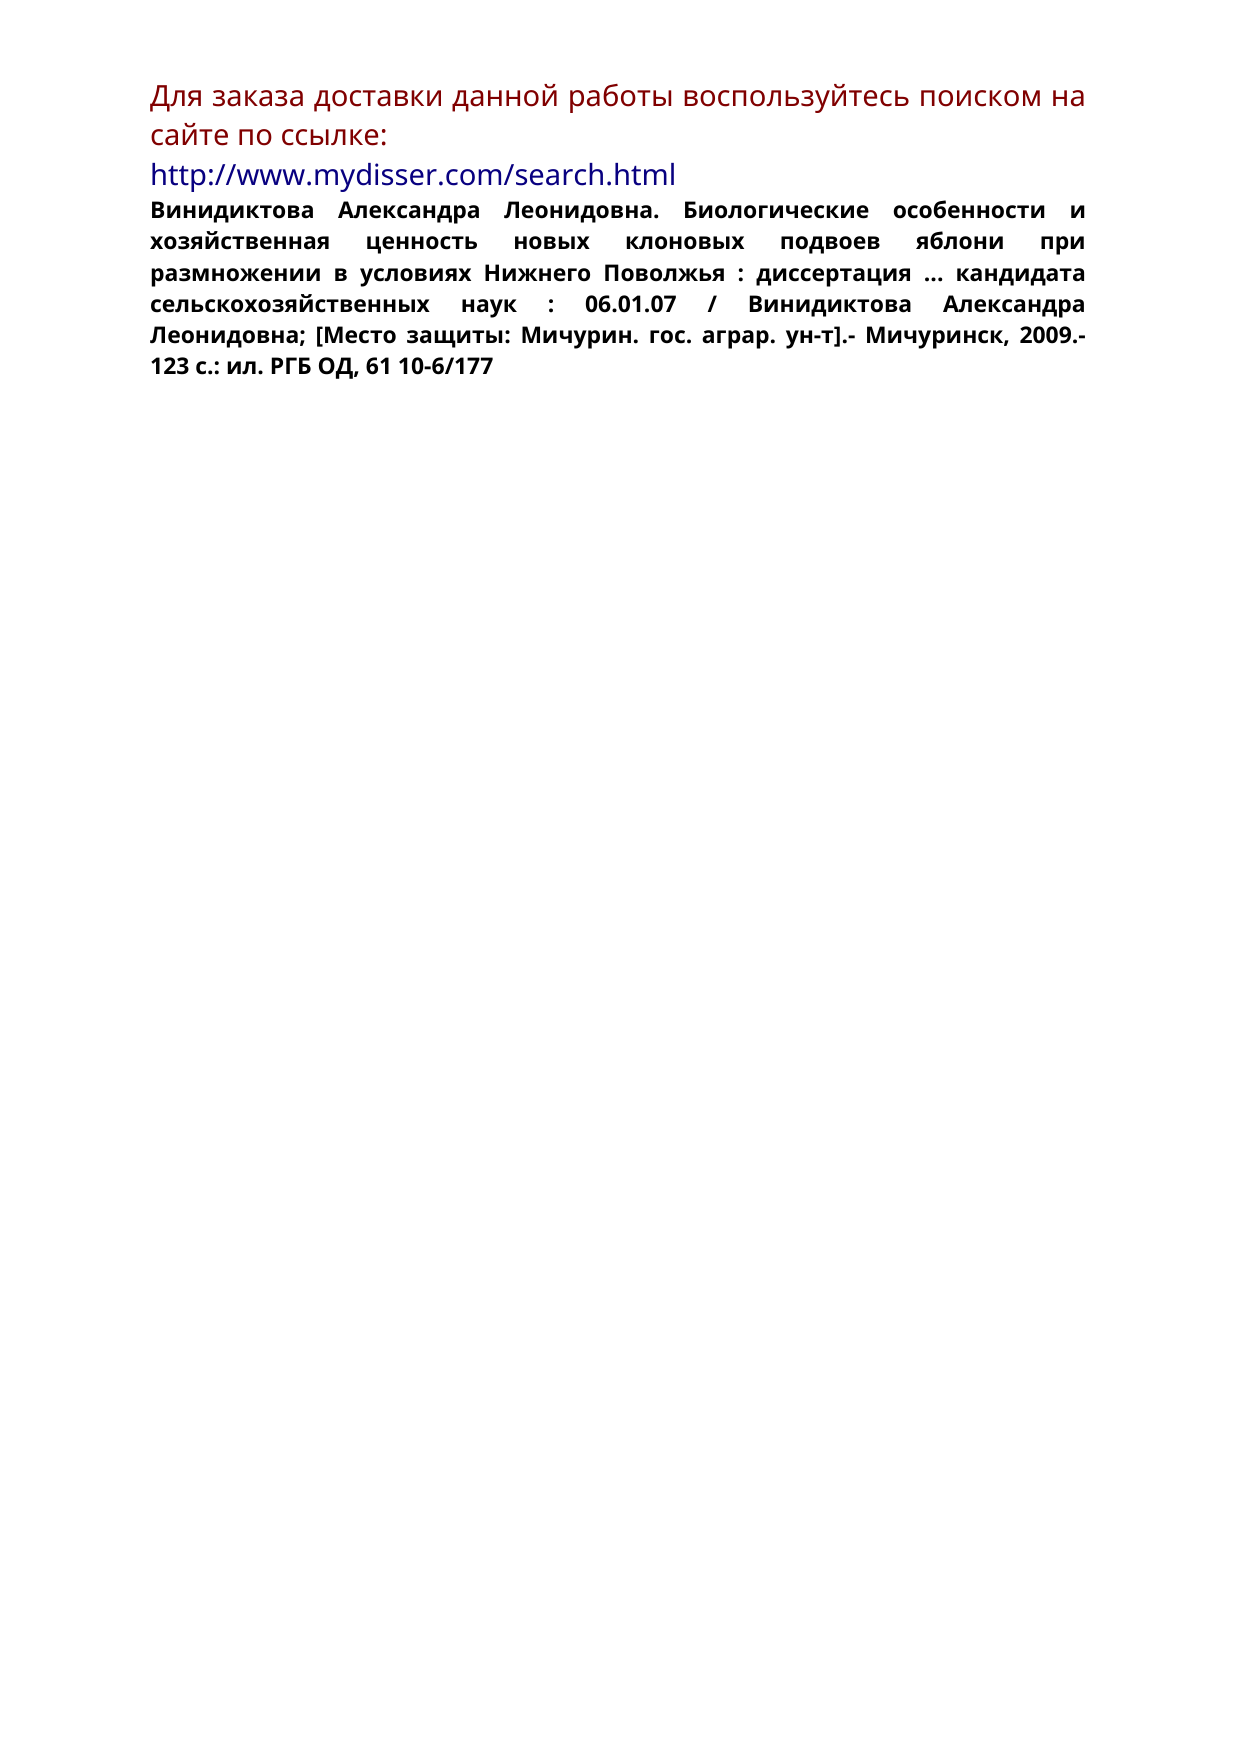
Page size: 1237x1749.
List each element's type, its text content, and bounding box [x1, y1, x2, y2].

text Винидиктова Александра Леонидовна. Биологические особенности и хозяйственная ценность новых клоновых подвоев яблони при размножении в условиях Нижнего Поволжья : диссертация ... кандидата сельскохозяйственных наук : 06.01.07 / Винидиктова Александра Леонидовна; [Место защиты: Мичурин. гос. аграр. ун-т].- Мичуринск, 2009.- 123 с.: ил. РГБ ОД, 61 10-6/177 [150, 194, 1086, 382]
